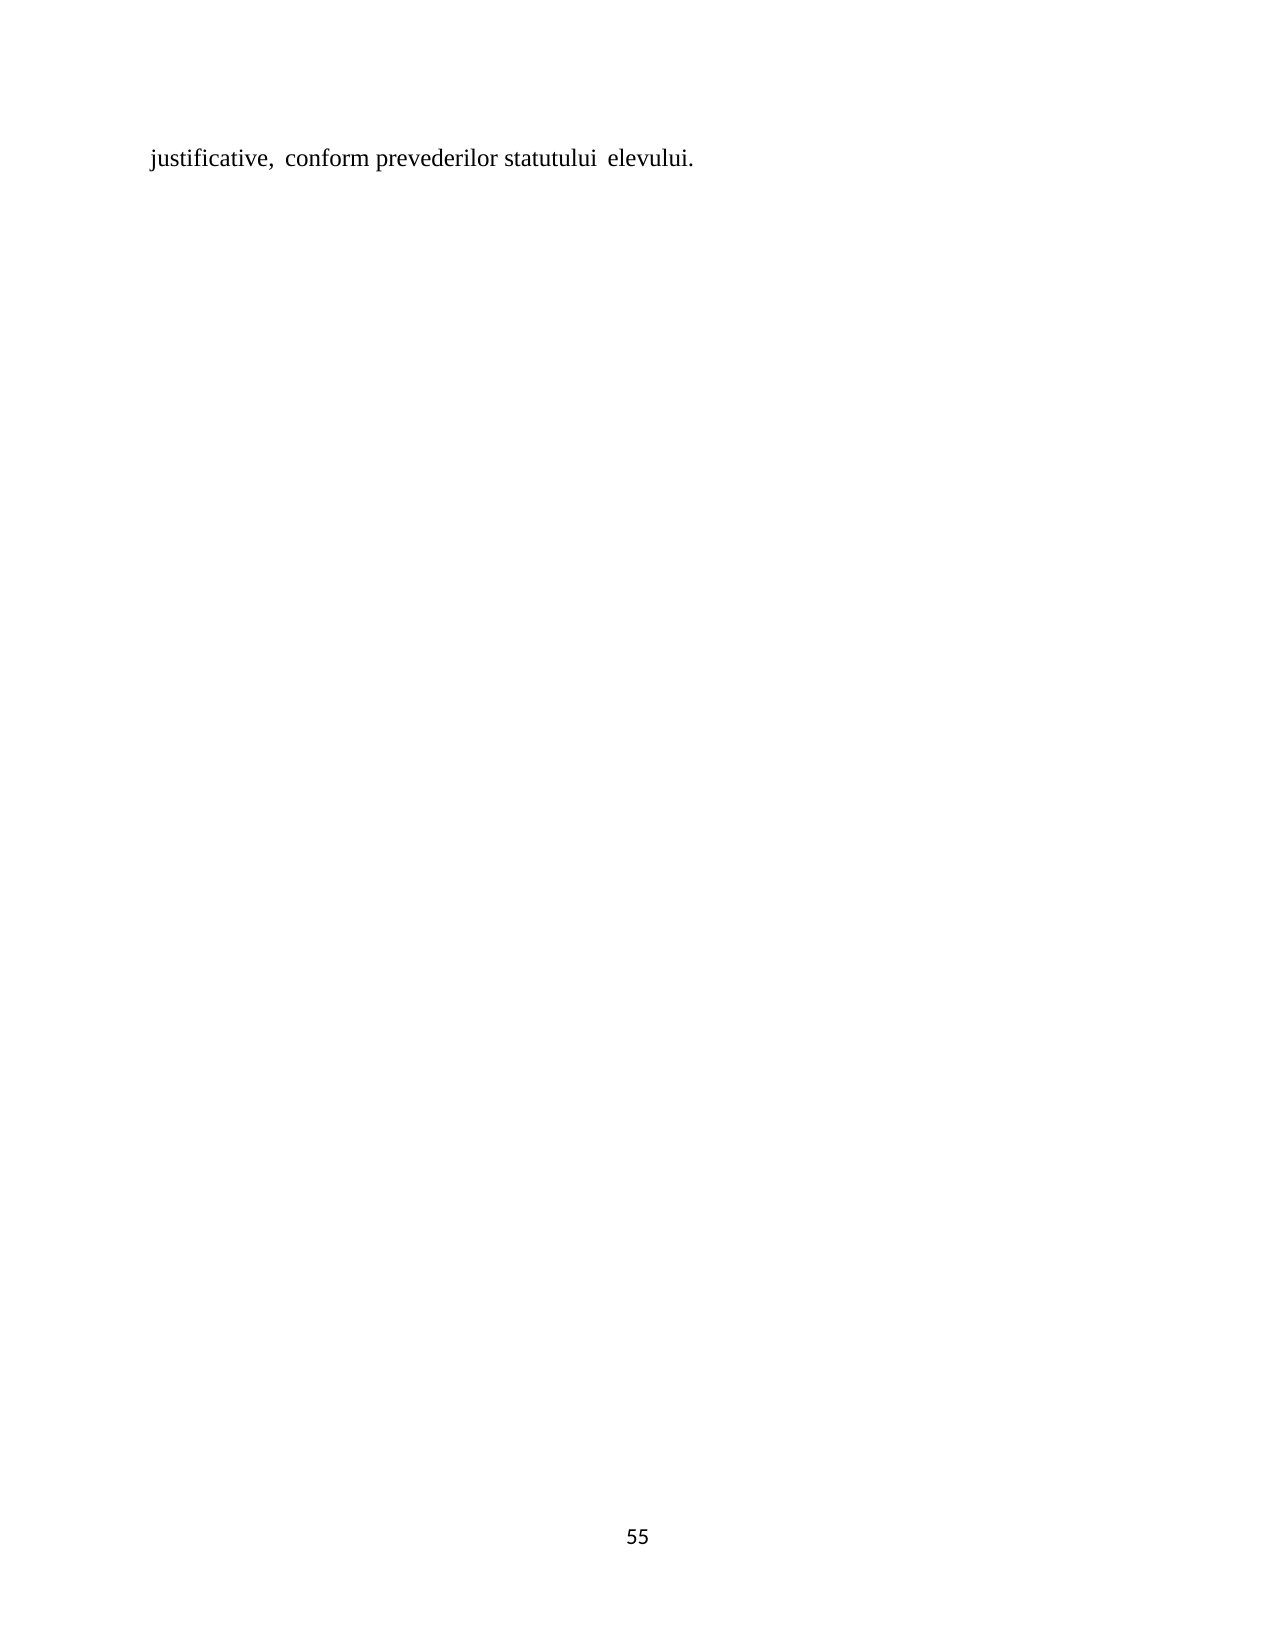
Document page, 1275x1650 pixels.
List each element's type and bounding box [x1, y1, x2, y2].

text [150, 144, 1124, 172]
